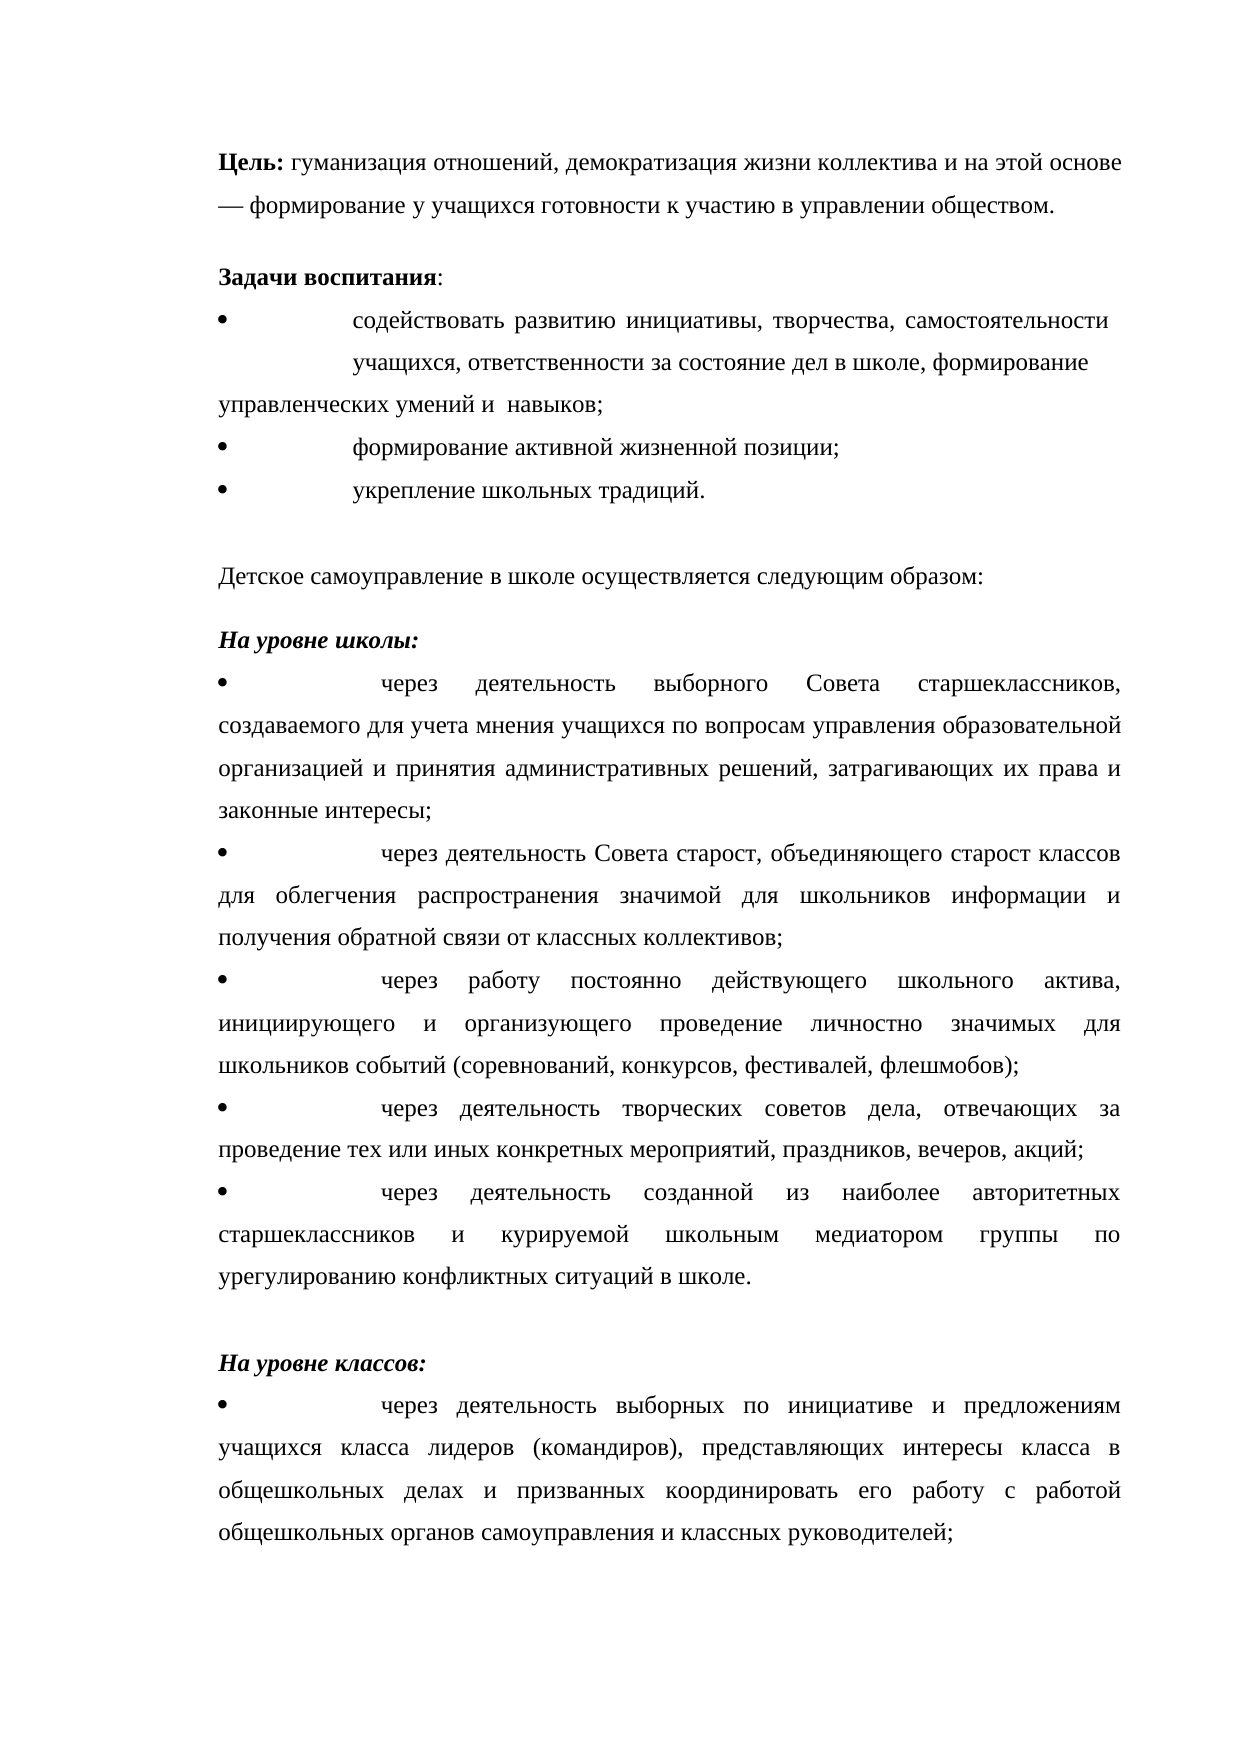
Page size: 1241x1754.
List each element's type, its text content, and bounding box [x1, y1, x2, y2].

list содействовать развитию инициативы, творчества, самостоятельности учащихся, ответственности за состояние дел в школе, формирование управленческих умений и навыков; [218, 306, 1121, 418]
list формирование активной жизненной позиции; [218, 432, 1152, 461]
subtitle На уровне школы: [218, 626, 1152, 654]
list через деятельность творческих советов дела, отвечающих за проведение тех или иных конкретных мероприятий, праздников, вечеров, акций; [218, 1093, 1121, 1163]
list укрепление школьных традиций. [218, 475, 1152, 504]
list через деятельность выборных по инициативе и предложениям учащихся класса лидеров (командиров), представляющих интересы класса в общешкольных делах и призванных координировать его работу с работой общешкольных органов самоуправления и классных руководителей; [218, 1390, 1121, 1546]
text Детское самоуправление в школе осуществляется следующим образом: [218, 561, 1152, 590]
text Цель: гуманизация отношений, демократизация жизни коллектива и на этой основе — формирование у учащихся готовности к участию в управлении обществом. [218, 147, 1122, 219]
subtitle На уровне классов: [218, 1348, 1152, 1376]
list через деятельность созданной из наиболее авторитетных старшеклассников и курируемой школьным медиатором группы по урегулированию конфликтных ситуаций в школе. [218, 1177, 1120, 1290]
subtitle Задачи воспитания: [218, 262, 1152, 291]
list через деятельность выборного Совета старшеклассников, создаваемого для учета мнения учащихся по вопросам управления образовательной организацией и принятия административных решений, затрагивающих их права и законные интересы; [218, 668, 1121, 824]
list через работу постоянно действующего школьного актива, инициирующего и организующего проведение личностно значимых для школьников событий (соревнований, конкурсов, фестивалей, флешмобов); [218, 965, 1121, 1078]
list через деятельность Совета старост, объединяющего старост классов для облегчения распространения значимой для школьников информации и получения обратной связи от классных коллективов; [218, 838, 1121, 951]
